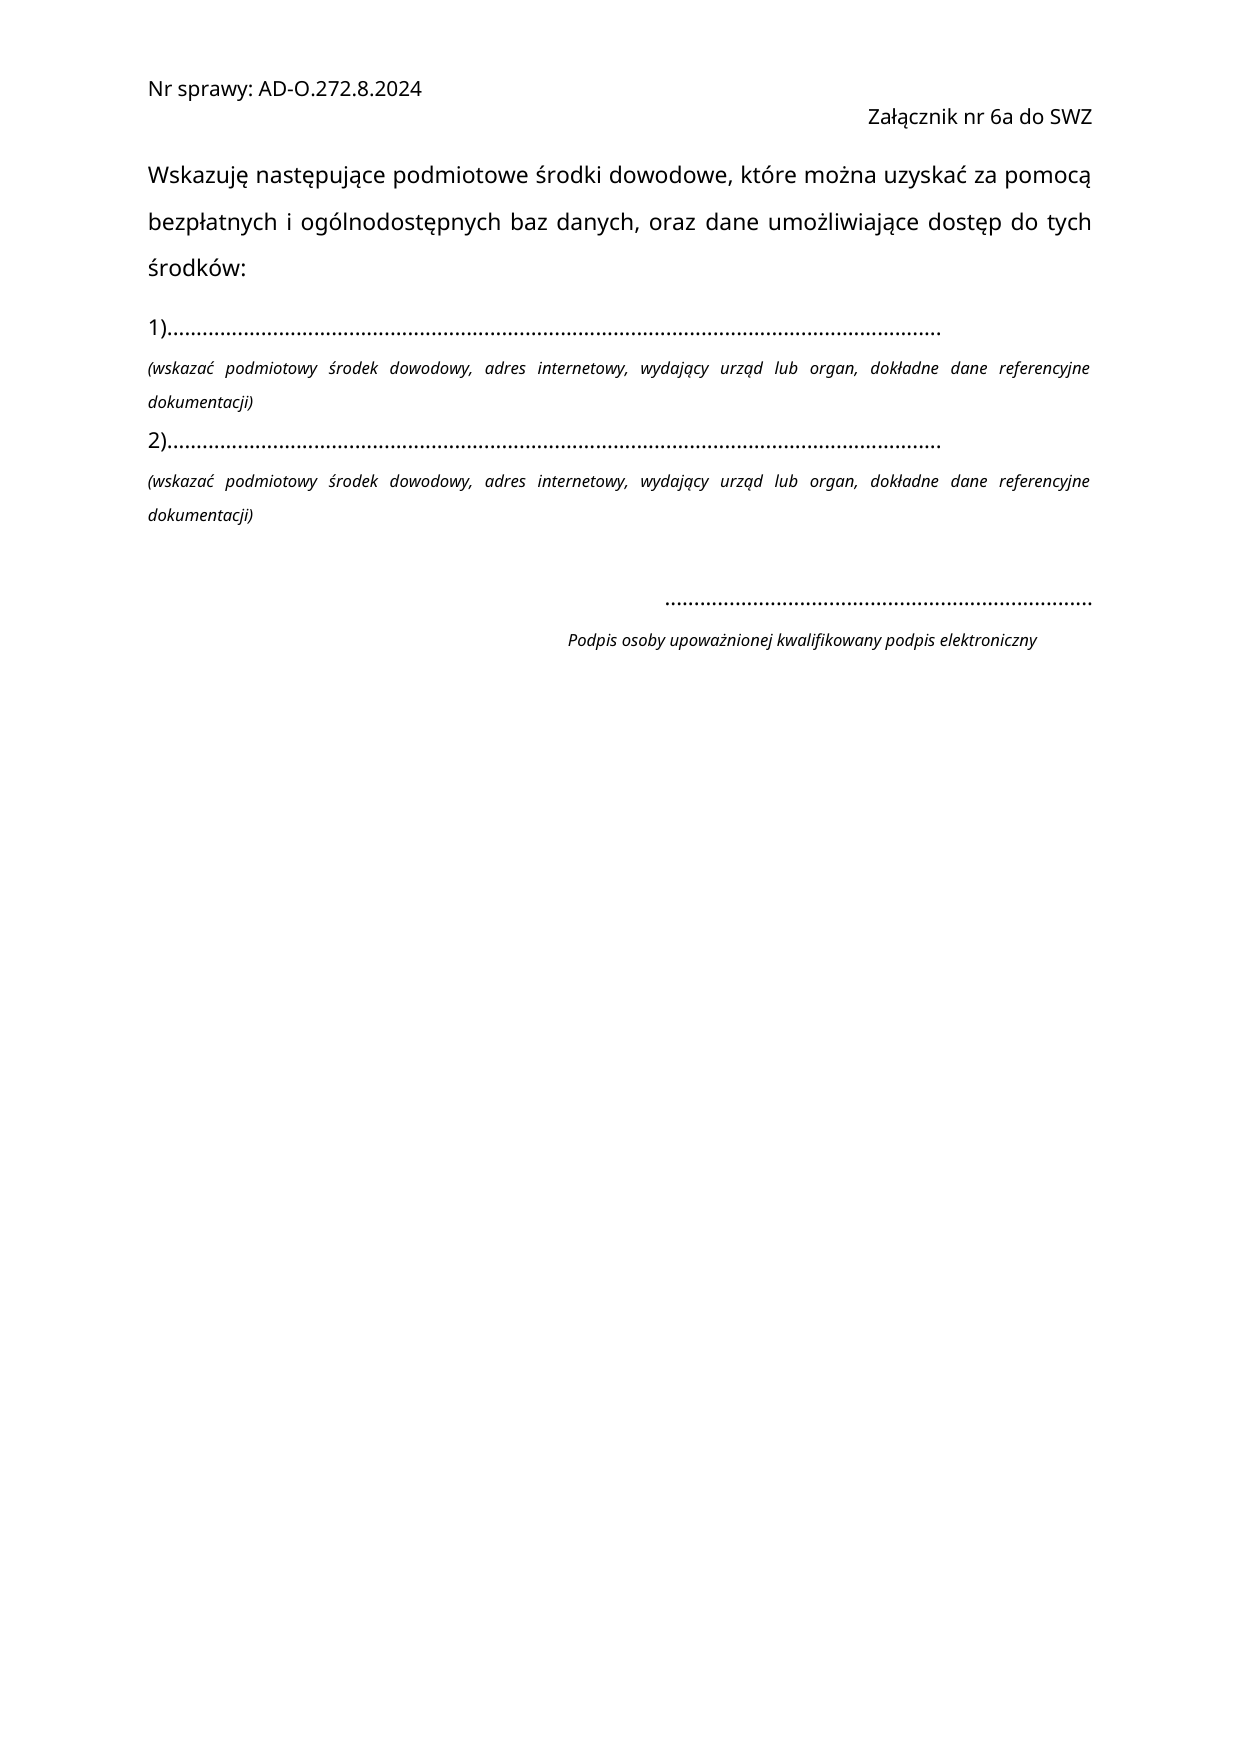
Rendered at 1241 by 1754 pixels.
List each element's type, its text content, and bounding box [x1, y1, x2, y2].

text 1).................................................................................................................................... [148, 312, 1093, 342]
text ......................................................................... [148, 582, 1093, 612]
text (wskazać podmiotowy środek dowodowy, adres internetowy, wydający urząd lub organ, dokładne dane referencyjne dokumentacji) [148, 356, 1093, 413]
text Podpis osoby upoważnionej kwalifikowany podpis elektroniczny [148, 628, 1093, 651]
text 2).................................................................................................................................... [148, 424, 1093, 454]
text Wskazuję następujące podmiotowe środki dowodowe, które można uzyskać za pomocą bezpłatnych i ogólnodostępnych baz danych, oraz dane umożliwiające dostęp do tych środków: [148, 159, 1093, 284]
text (wskazać podmiotowy środek dowodowy, adres internetowy, wydający urząd lub organ, dokładne dane referencyjne dokumentacji) [148, 469, 1093, 526]
